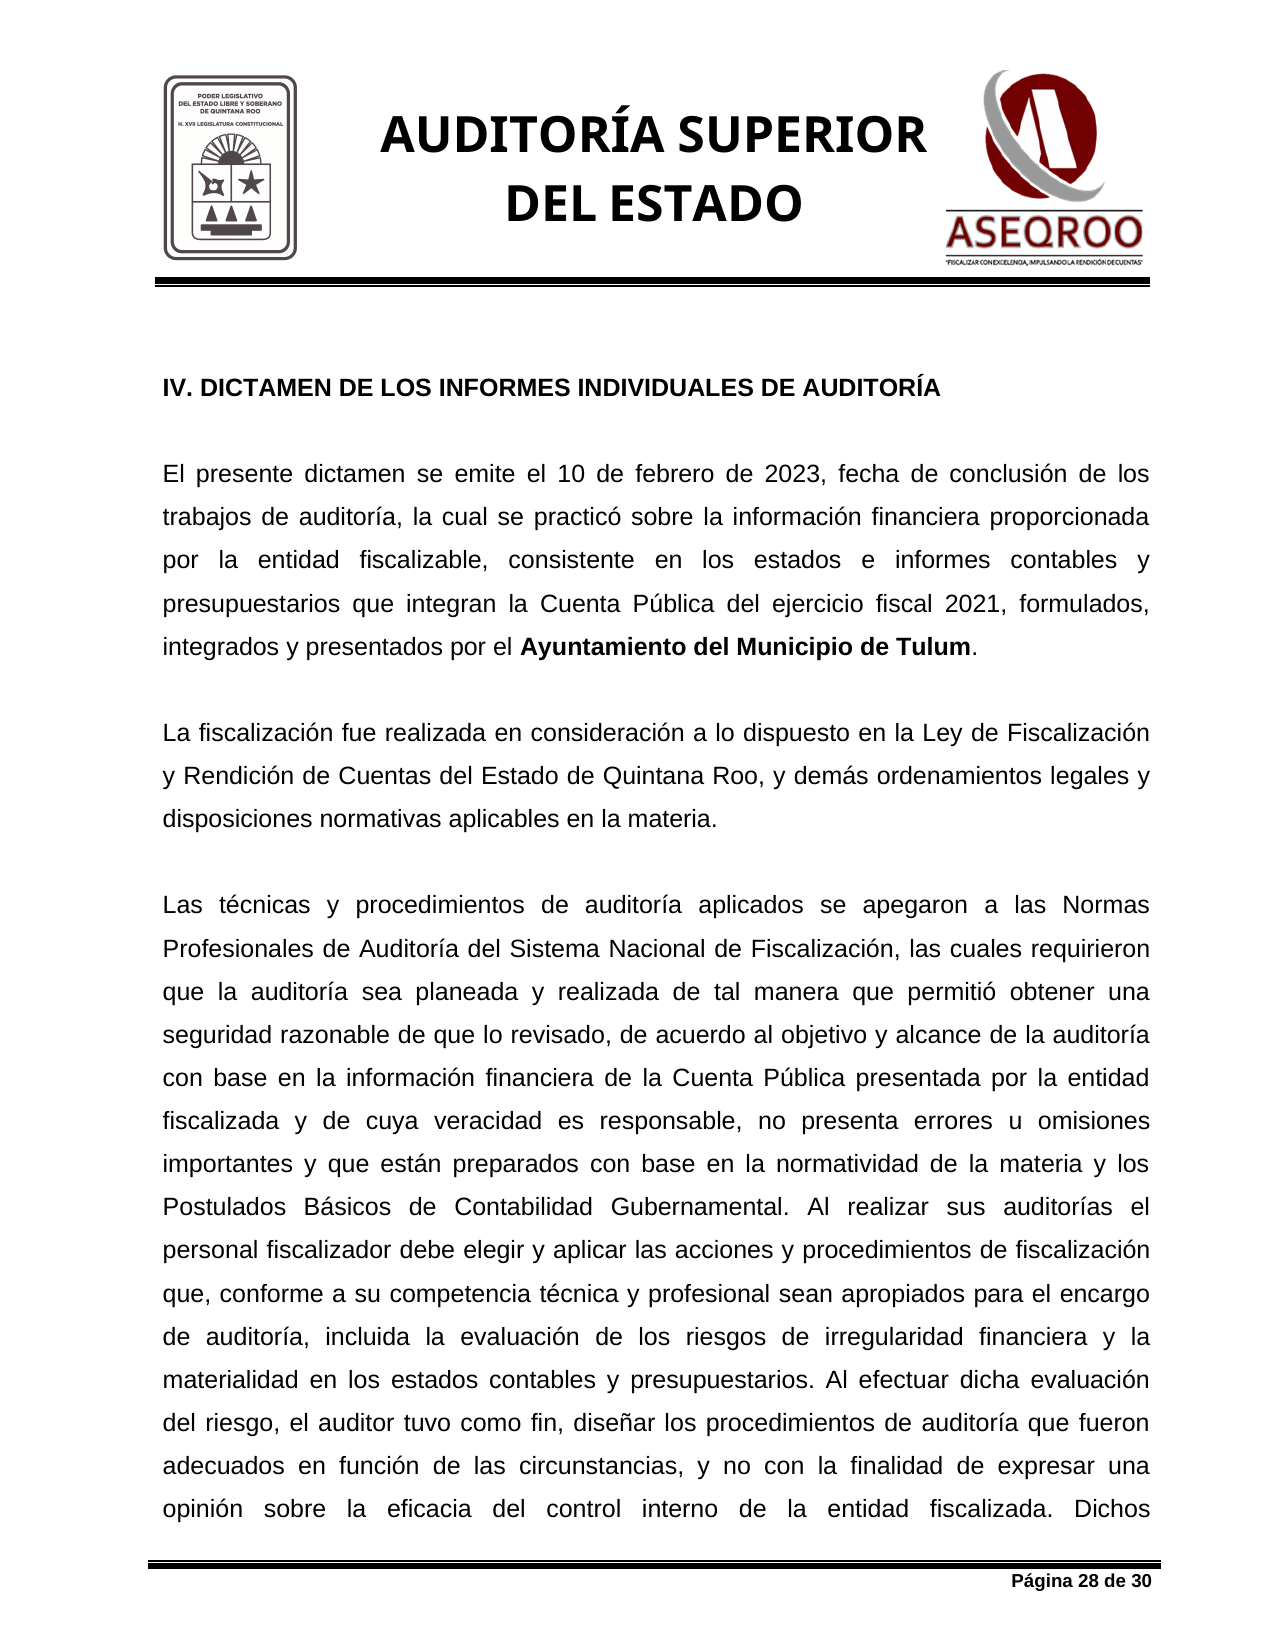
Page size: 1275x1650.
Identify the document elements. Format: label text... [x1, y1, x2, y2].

text IV. DICTAMEN DE LOS INFORMES INDIVIDUALES DE AUDITORÍA [162, 373, 1152, 402]
text La fiscalización fue realizada en consideración a lo dispuesto en la Ley de Fiscalización y Rendición de Cuentas del Estado de Quintana Roo, y demás ordenamientos legales y disposiciones normativas aplicables en la materia. [162, 718, 1152, 833]
picture [162, 73, 298, 262]
text El presente dictamen se emite el 10 de febrero de 2023, fecha de conclusión de los trabajos de auditoría, la cual se practicó sobre la información financiera proporcionada por la entidad fiscalizable, consistente en los estados e informes contables y presupuestarios que integran la Cuenta Pública del ejercicio fiscal 2021, formulados, integrados y presentados por el Ayuntamiento del Municipio de Tulum. [162, 459, 1152, 660]
picture [945, 70, 1143, 266]
